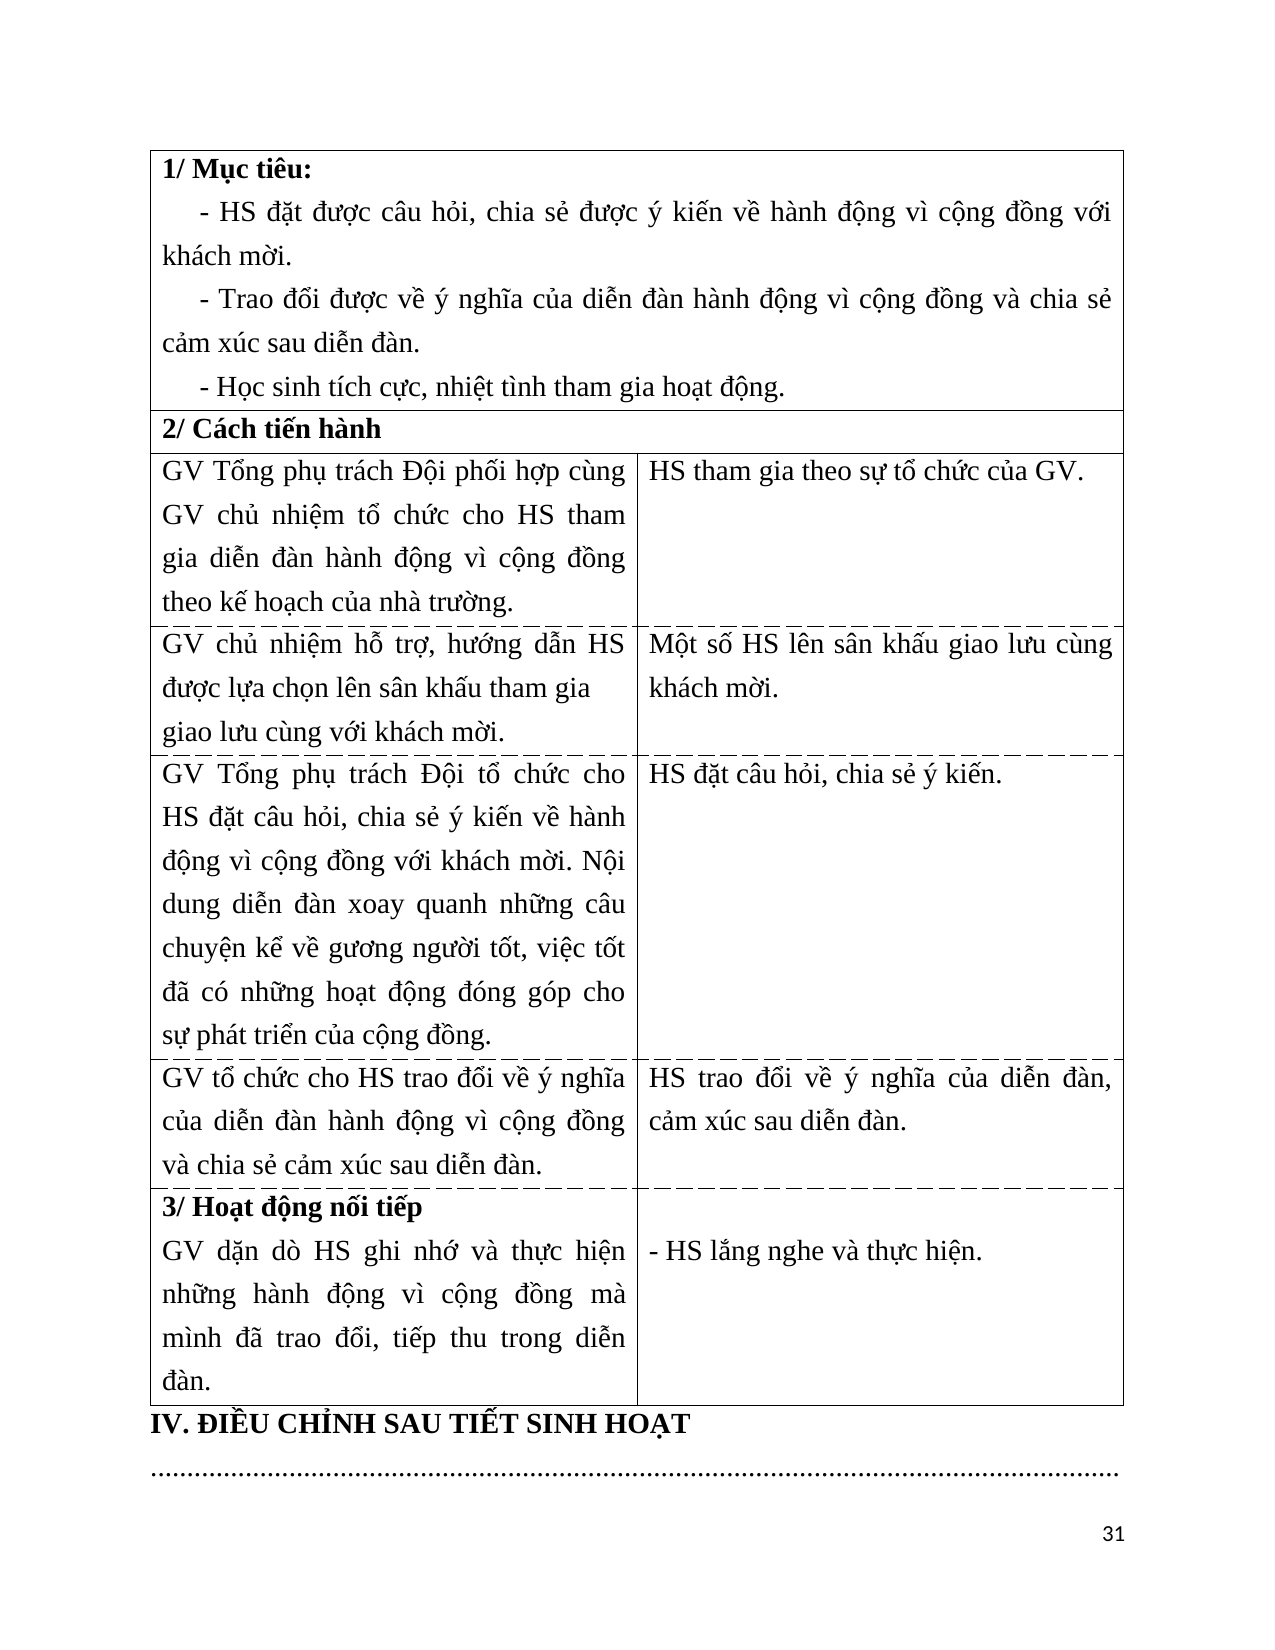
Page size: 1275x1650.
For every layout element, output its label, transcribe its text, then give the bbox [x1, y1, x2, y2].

table_cell 2/ Cách tiến hành [151, 411, 1123, 452]
table_cell - HS lắng nghe và thực hiện. [638, 1188, 1123, 1405]
table_cell GV chủ nhiệm hỗ trợ, hướng dẫn HS được lựa chọn lên sân khấu tham gia giao lưu cùng với khách mời. [151, 626, 637, 755]
table_cell GV tổ chức cho HS trao đổi về ý nghĩa của diễn đàn hành động vì cộng đồng và chia sẻ cảm xúc sau diễn đàn. [151, 1059, 637, 1188]
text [150, 1449, 1125, 1483]
table_cell HS đặt câu hỏi, chia sẻ ý kiến. [638, 755, 1123, 1059]
text IV. ĐIỀU CHỈNH SAU TIẾT SINH HOẠT [150, 1406, 1125, 1439]
table_cell HS trao đổi về ý nghĩa của diễn đàn, cảm xúc sau diễn đàn. [638, 1059, 1123, 1188]
table_cell GV Tổng phụ trách Đội phối hợp cùng GV chủ nhiệm tổ chức cho HS tham gia diễn đàn hành động vì cộng đồng theo kế hoạch của nhà trường. [151, 454, 637, 626]
table_cell GV Tổng phụ trách Đội tổ chức cho HS đặt câu hỏi, chia sẻ ý kiến về hành động vì cộng đồng với khách mời. Nội dung diễn đàn xoay quanh những câu chuyện kể về gương người tốt, việc tốt đã có những hoạt động đóng góp cho sự phát triển của cộng đồng. [151, 755, 637, 1059]
table_cell Một số HS lên sân khấu giao lưu cùng khách mời. [638, 626, 1123, 755]
table_cell 3/ Hoạt động nối tiếp GV dặn dò HS ghi nhớ và thực hiện những hành động vì cộng đồng mà mình đã trao đổi, tiếp thu trong diễn đàn. [151, 1188, 637, 1405]
table_cell 1/ Mục tiêu: - HS đặt được câu hỏi, chia sẻ được ý kiến về hành động vì cộng đồng với khách mời. - Trao đổi được về ý nghĩa của diễn đàn hành động vì cộng đồng và chia sẻ cảm xúc sau diễn đàn. - Học sinh tích cực, nhiệt tình tham gia hoạt động. [151, 151, 1123, 410]
table_cell HS tham gia theo sự tổ chức của GV. [638, 454, 1123, 626]
